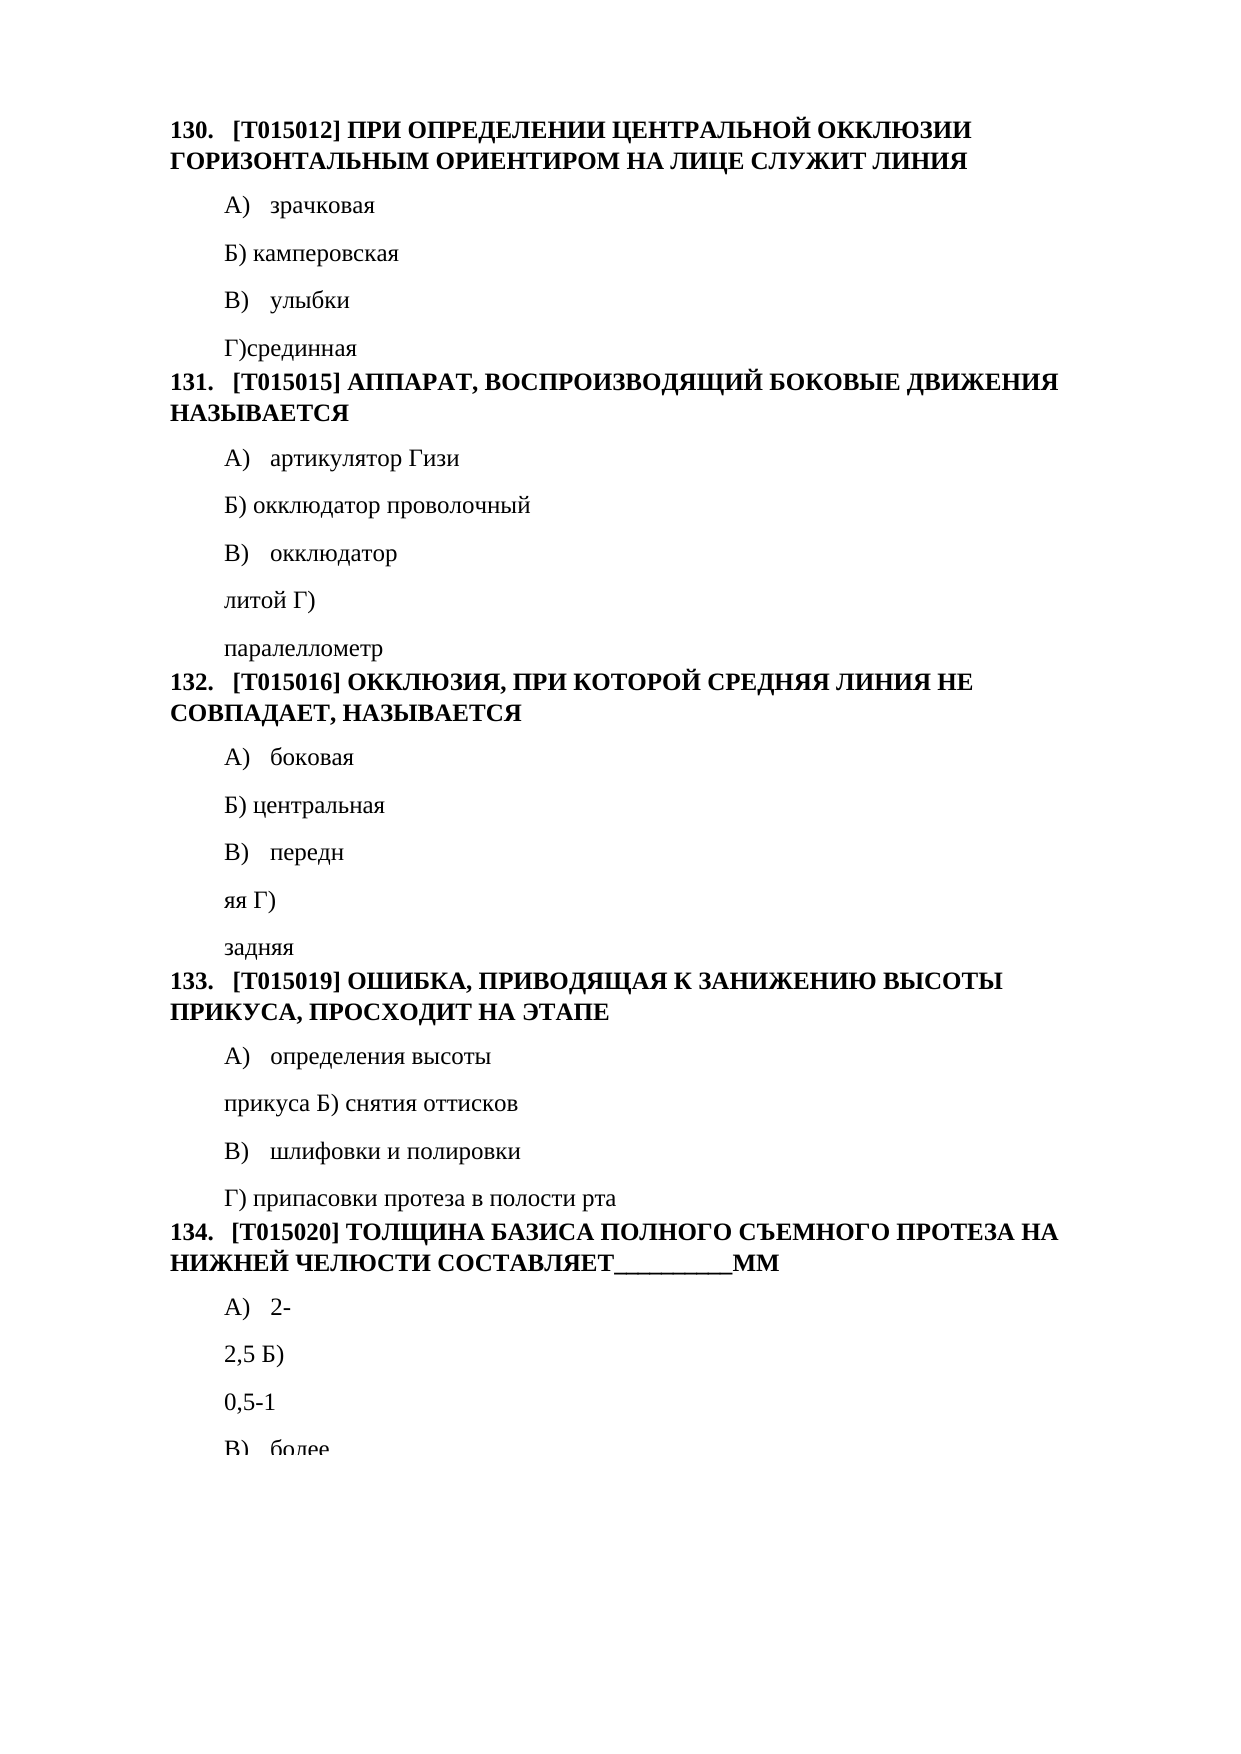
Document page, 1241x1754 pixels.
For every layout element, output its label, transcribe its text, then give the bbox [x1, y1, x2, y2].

list более 3 Г) 1-1,5 [224, 1420, 334, 1455]
list [T015019] ОШИБКА, ПРИВОДЯЩАЯ К ЗАНИЖЕНИЮ ВЫСОТЫ ПРИКУСА, ПРОСХОДИТ НА ЭТАПЕ [170, 965, 1139, 1026]
list [T015016] ОККЛЮЗИЯ, ПРИ КОТОРОЙ СРЕДНЯЯ ЛИНИЯ НЕ СОВПАДАЕТ, НАЗЫВАЕТСЯ [170, 666, 1139, 728]
list определения высоты прикуса Б) снятия оттисков [224, 1026, 570, 1121]
text Б) камперовская [224, 223, 1139, 271]
list шлифовки и полировки [224, 1121, 1139, 1169]
list [T015012] ПРИ ОПРЕДЕЛЕНИИ ЦЕНТРАЛЬНОЙ ОККЛЮЗИИ ГОРИЗОНТАЛЬНЫМ ОРИЕНТИРОМ НА ЛИЦЕ СЛУЖИТ ЛИНИЯ [170, 114, 1139, 176]
list [T015015] АППАРАТ, ВОСПРОИЗВОДЯЩИЙ БОКОВЫЕ ДВИЖЕНИЯ НАЗЫВАЕТСЯ [170, 366, 1139, 428]
list передняя Г) задняя [224, 823, 351, 965]
list улыбки Г)срединная [224, 271, 362, 366]
list боковая [224, 728, 1139, 775]
text Б) окклюдатор проволочный [224, 476, 1139, 523]
list [T015020] ТОЛЩИНА БАЗИСА ПОЛНОГО СЪЕМНОГО ПРОТЕЗА НА [170, 1216, 1139, 1247]
text Б) центральная [224, 775, 1139, 823]
list окклюдатор литой Г) паралеллометр [224, 523, 449, 666]
list артикулятор Гизи [224, 428, 1139, 476]
list зрачковая [224, 176, 1139, 223]
list 2-2,5 Б) 0,5-1 [224, 1277, 303, 1420]
text НИЖНЕЙ ЧЕЛЮСТИ СОСТАВЛЯЕТ ММ [170, 1247, 1139, 1277]
text Г) припасовки протеза в полости рта [224, 1169, 1139, 1216]
